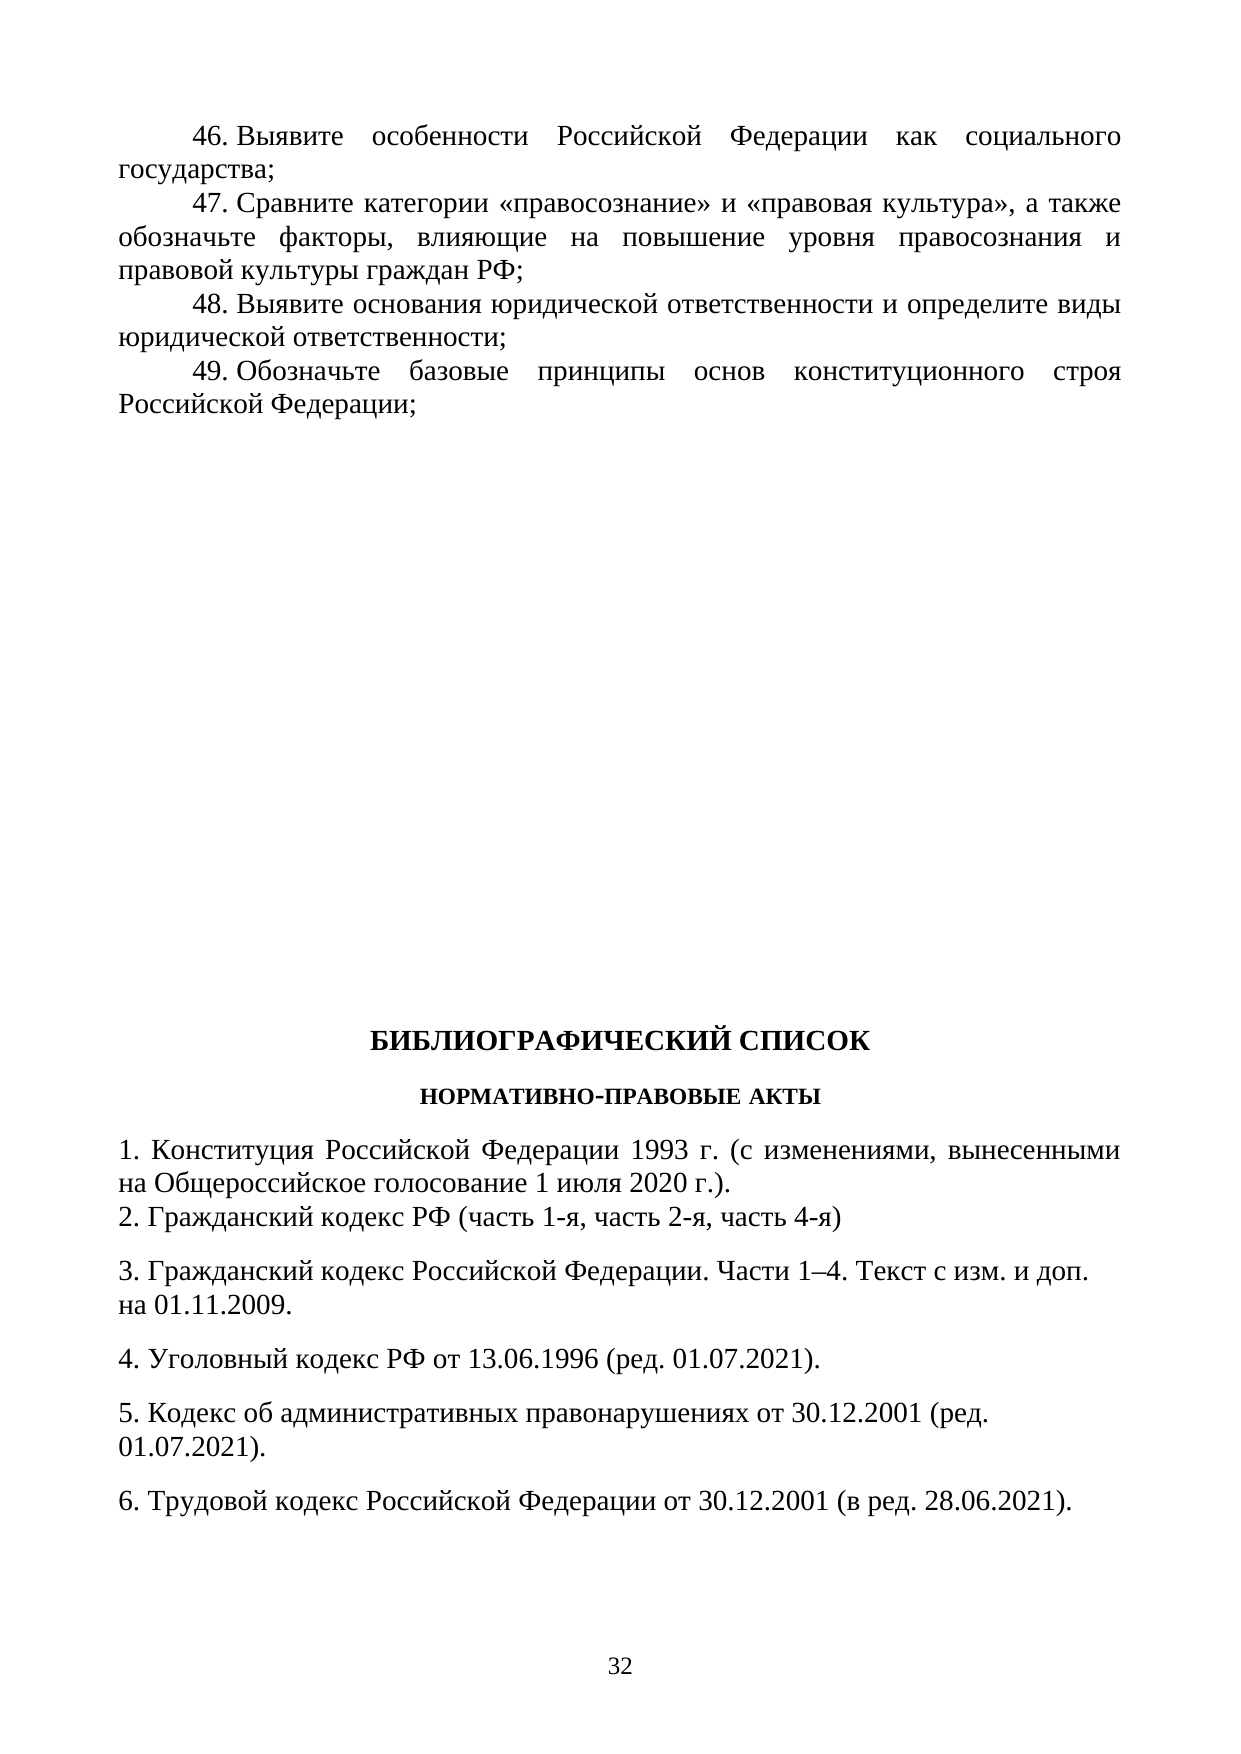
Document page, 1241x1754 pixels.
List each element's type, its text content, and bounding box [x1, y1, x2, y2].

list Сравните категории «правосознание» и «правовая культура», а также обозначьте факторы, влияющие на повышение уровня правосознания и правовой культуры граждан РФ; [118, 185, 1122, 286]
text 6. Трудовой кодекс Российской Федерации от 30.12.2001 (в ред. 28.06.2021). [118, 1483, 1122, 1517]
subtitle 1. Конституция Российской Федерации 1993 г. (с изменениями, вынесенными на Общероссийское голосование 1 июля 2020 г.). [118, 1132, 1122, 1199]
text БИБЛИОГРАФИЧЕСКИЙ СПИСОК [118, 1023, 1122, 1057]
list Выявите основания юридической ответственности и определите виды юридической ответственности; [118, 286, 1122, 353]
list Выявите особенности Российской Федерации как социального государства; [118, 118, 1122, 185]
text 5. Кодекс об административных правонарушениях от 30.12.2001 (ред. 01.07.2021). [118, 1396, 1122, 1463]
list Обозначьте базовые принципы основ конституционного строя Российской Федерации; [118, 353, 1122, 420]
text 3. Гражданский кодекс Российской Федерации. Части 1–4. Текст с изм. и доп. на 01.11.2009. [118, 1253, 1122, 1320]
text нормативно-правовые акты [118, 1077, 1122, 1111]
text 2. Гражданский кодекс РФ (часть 1-я, часть 2-я, часть 4-я) [118, 1199, 1122, 1232]
text 4. Уголовный кодекс РФ от 13.06.1996 (ред. 01.07.2021). [118, 1341, 1122, 1375]
